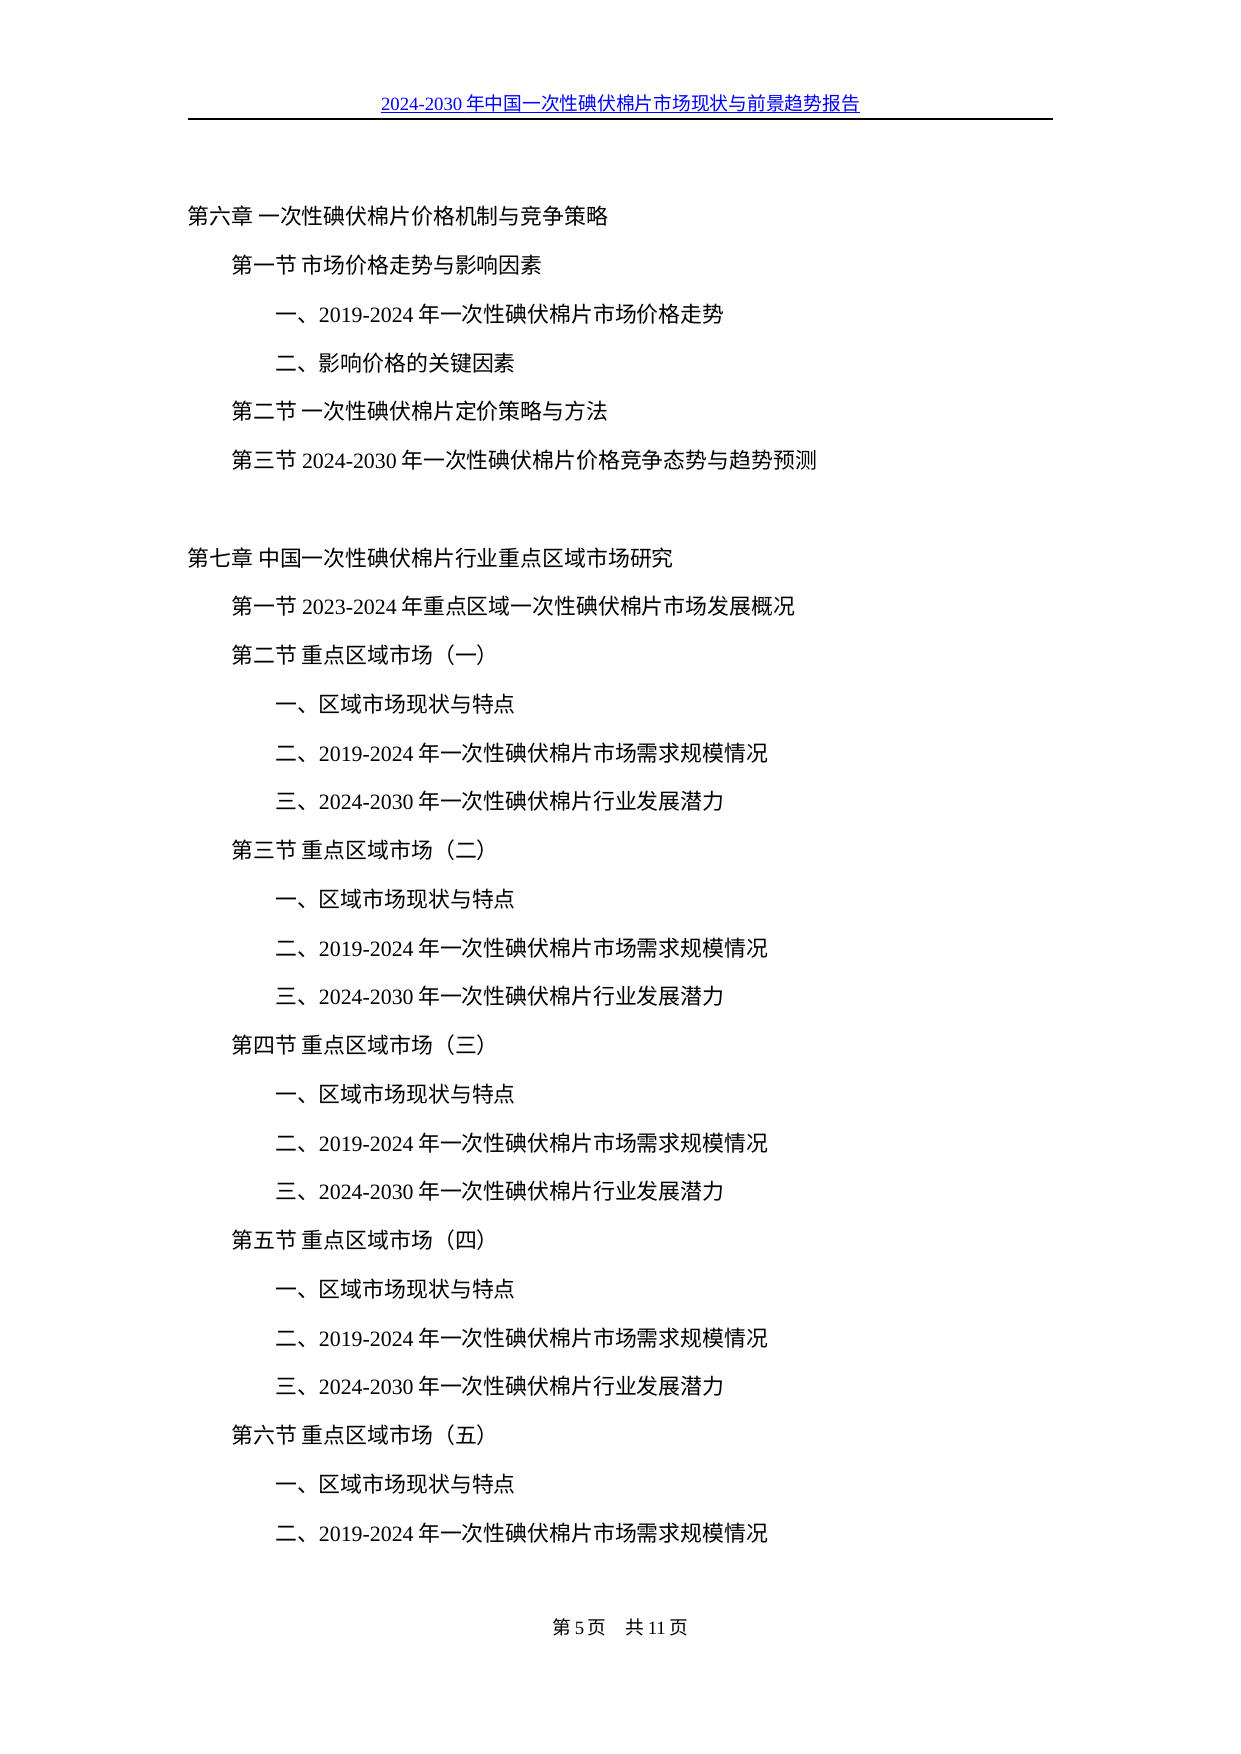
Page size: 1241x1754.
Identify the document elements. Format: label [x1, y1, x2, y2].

text [187, 150, 1053, 1548]
